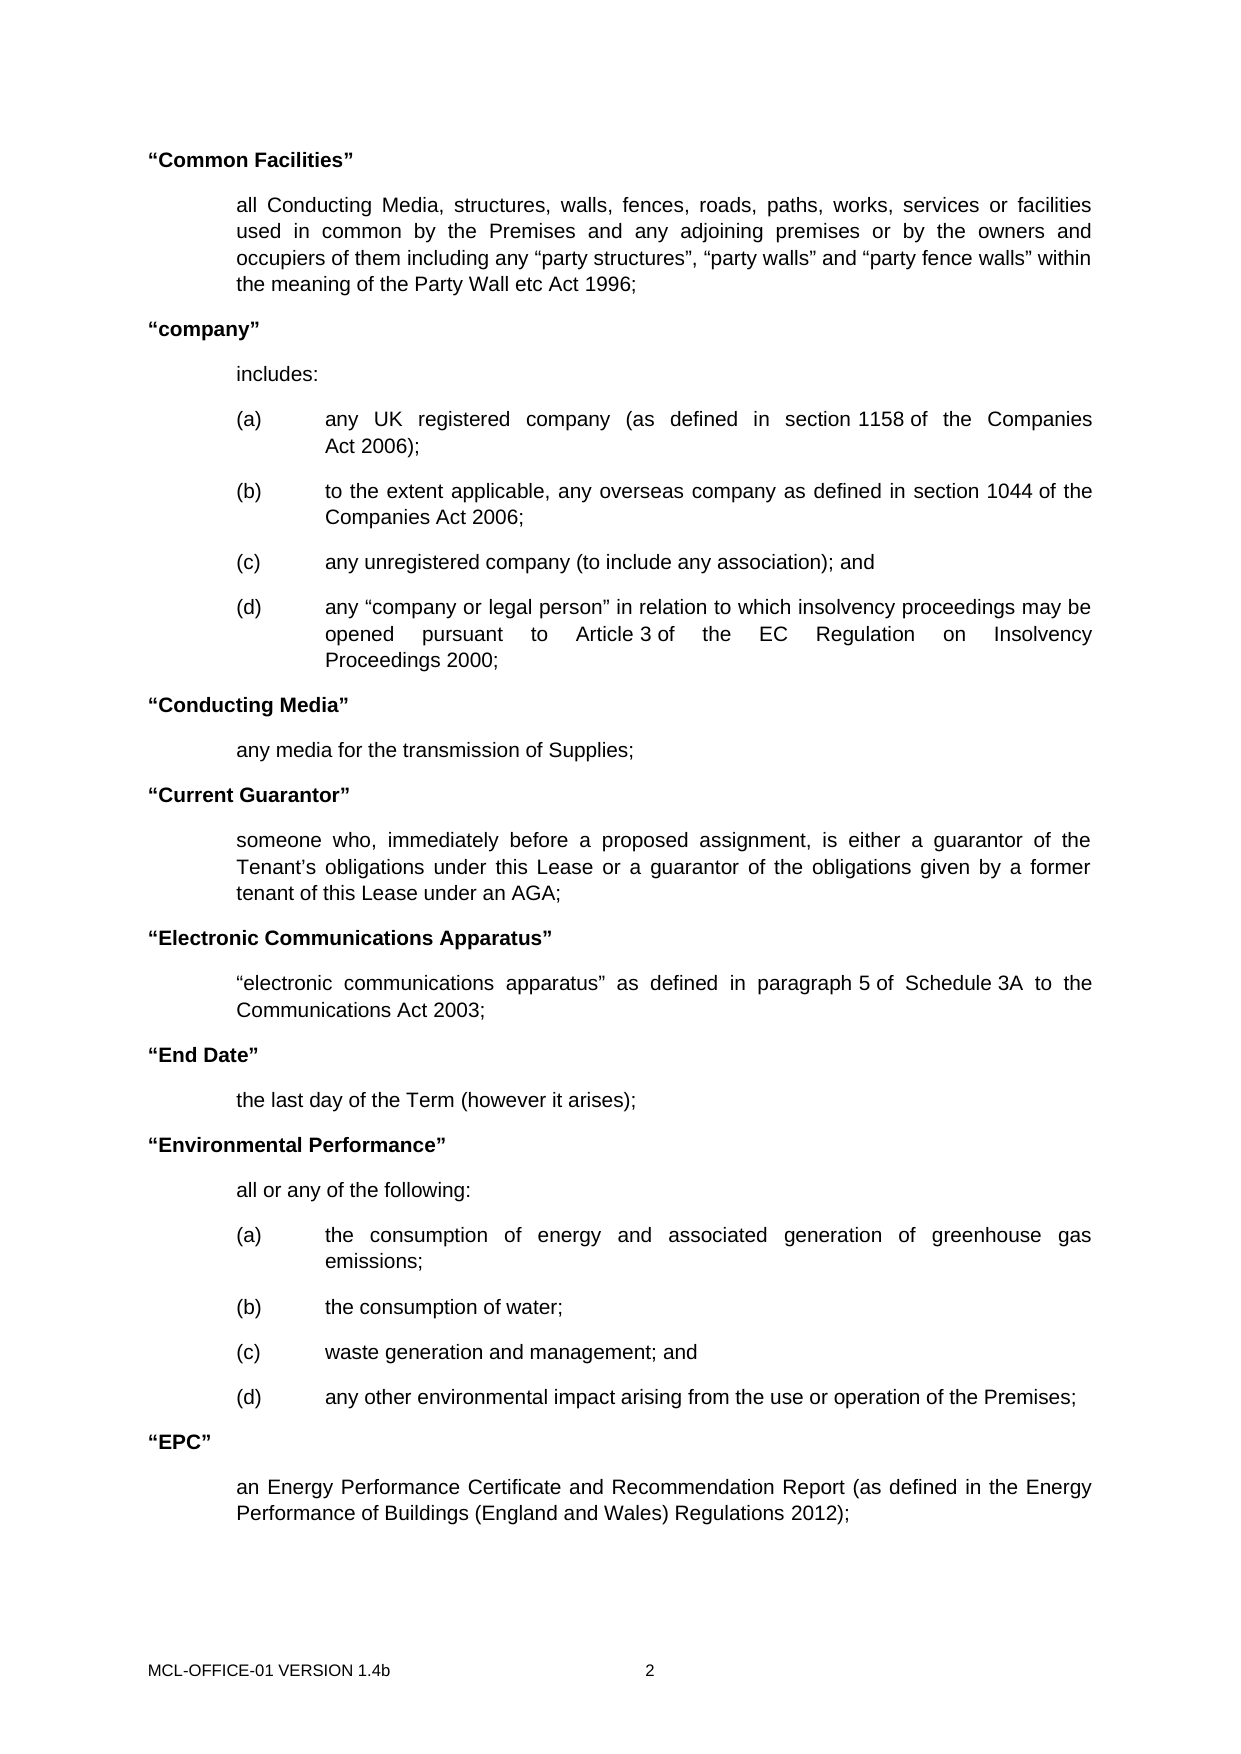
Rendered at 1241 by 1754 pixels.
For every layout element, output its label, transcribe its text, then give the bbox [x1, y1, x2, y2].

list any UK registered company (as defined in section 1158 of the Companies Act 2006); [236, 407, 1093, 457]
text someone who, immediately before a proposed assignment, is either a guarantor of the Tenant’s obligations under this Lease or a guarantor of the obligations given by a former tenant of this Lease under an AGA; [236, 828, 1093, 905]
text “Conducting Media” [148, 693, 1093, 717]
text “End Date” [148, 1043, 1093, 1067]
text the last day of the Term (however it arises); [236, 1088, 1093, 1112]
text any unregistered company (to include any association); and [236, 550, 1093, 574]
text all or any of the following: [236, 1178, 1093, 1202]
text includes: [236, 362, 1093, 386]
text “company” [148, 317, 1093, 341]
text “EPC” [148, 1430, 1093, 1454]
text “electronic communications apparatus” as defined in paragraph 5 of Schedule 3A to the Communications Act 2003; [236, 971, 1093, 1021]
text to the extent applicable, any overseas company as defined in section 1044 of the Companies Act 2006; [236, 478, 1093, 529]
text any “company or legal person” in relation to which insolvency proceedings may be opened pursuant to Article 3 of the EC Regulation on Insolvency Proceedings 2000; [236, 595, 1093, 672]
text waste generation and management; and [236, 1339, 1093, 1363]
text “Environmental Performance” [148, 1133, 1093, 1157]
text “Current Guarantor” [148, 783, 1093, 807]
text any media for the transmission of Supplies; [236, 738, 1093, 762]
text “Common Facilities” [148, 148, 1093, 172]
text “Electronic Communications Apparatus” [148, 926, 1093, 950]
text an Energy Performance Certificate and Recommendation Report (as defined in the Energy Performance of Buildings (England and Wales) Regulations 2012); [236, 1475, 1093, 1525]
list the consumption of energy and associated generation of greenhouse gas emissions; [236, 1223, 1093, 1273]
text all Conducting Media, structures, walls, fences, roads, paths, works, services or facilities used in common by the Premises and any adjoining premises or by the owners and occupiers of them including any “party structures”, “party walls” and “party fence walls” within the meaning of the Party Wall etc Act 1996; [236, 193, 1093, 296]
text the consumption of water; [236, 1294, 1093, 1318]
text any other environmental impact arising from the use or operation of the Premises; [236, 1385, 1093, 1409]
